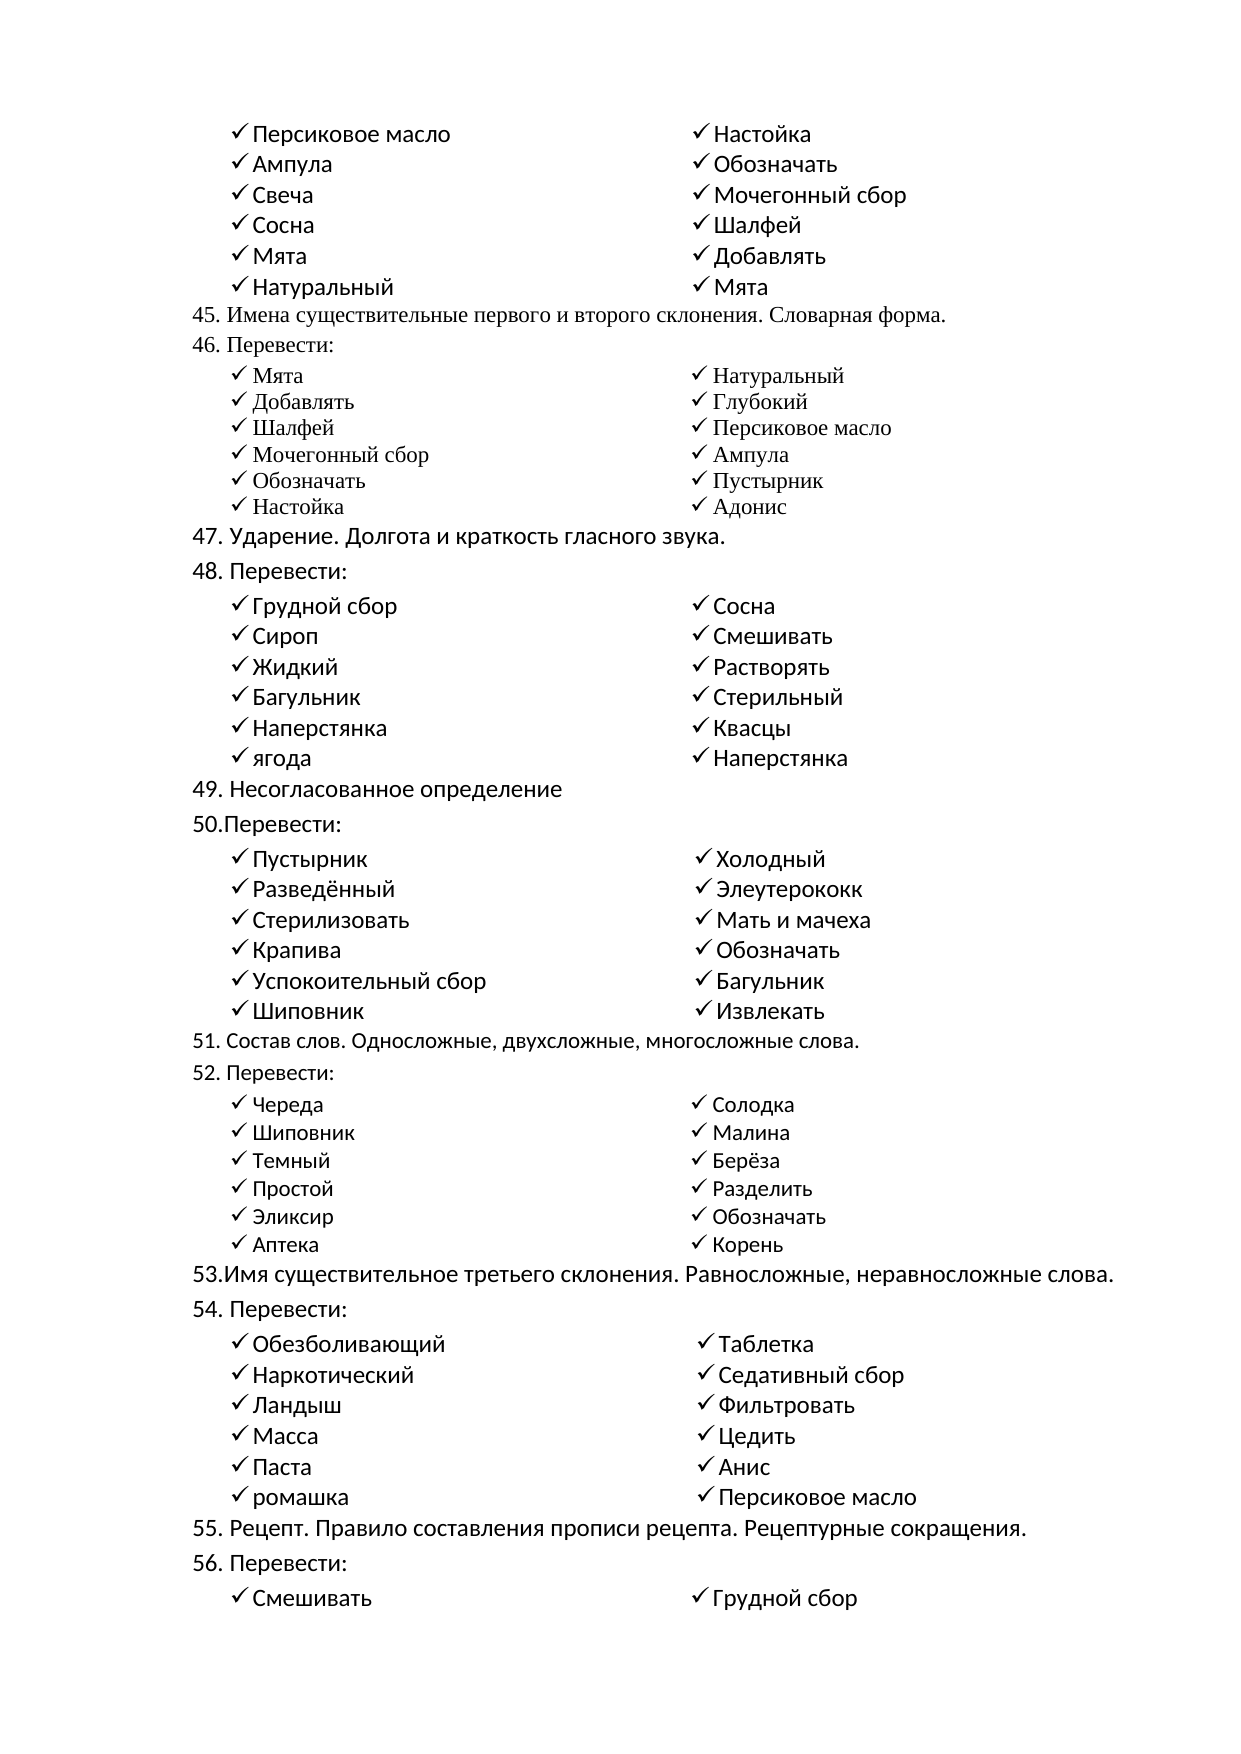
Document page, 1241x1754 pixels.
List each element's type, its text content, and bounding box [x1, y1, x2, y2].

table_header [701, 1582, 1163, 1612]
table_header Череда Шиповник Темный Простой Эликсир Аптека [241, 1090, 701, 1258]
text 50.Перевести: [192, 808, 1152, 838]
text 46. Перевести: [192, 331, 1152, 358]
table_header Обезболивающий Наркотический Ландыш Масса Паста ромашка [241, 1329, 707, 1512]
table_header Натуральный Глубокий Персиковое масло Ампула Пустырник Адонис [701, 362, 1163, 520]
text 49. Несогласованное определение [192, 773, 1152, 803]
text 53.Имя существительное третьего склонения. Равносложные, неравносложные слова. [192, 1258, 1152, 1289]
table_header Сосна Смешивать Растворять Стерильный Квасцы Наперстянка [702, 590, 1163, 773]
text 55. Рецепт. Правило составления прописи рецепта. Рецептурные сокращения. [192, 1512, 1152, 1542]
table_header Таблетка Седативный сбор Фильтровать Цедить Анис Персиковое масло [707, 1329, 1163, 1512]
text 45. Имена существительные первого и второго склонения. Словарная форма. [192, 301, 1152, 328]
table_header Солодка Малина Берёза Разделить Обозначать Корень [701, 1090, 1163, 1258]
table_header Холодный Элеутерококк Мать и мачеха Обозначать Багульник Извлекать [705, 843, 1163, 1026]
text 47. Ударение. Долгота и краткость гласного звука. [192, 520, 1152, 550]
text 54. Перевести: [192, 1293, 1152, 1324]
table_header Настойка Обозначать Мочегонный сбор Шалфей Добавлять Мята [702, 118, 1163, 301]
text 52. Перевести: [192, 1058, 1152, 1086]
table_header Мята Добавлять Шалфей Мочегонный сбор Обозначать Настойка [241, 362, 701, 520]
table_header Грудной сбор Сироп Жидкий Багульник Наперстянка ягода [241, 590, 702, 773]
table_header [241, 1582, 701, 1612]
text 51. Состав слов. Односложные, двухсложные, многосложные слова. [192, 1026, 1152, 1054]
table_header Персиковое масло Ампула Свеча Сосна Мята Натуральный [241, 118, 702, 301]
text 56. Перевести: [192, 1547, 1152, 1577]
text 48. Перевести: [192, 555, 1152, 585]
table_header Пустырник Разведённый Стерилизовать Крапива Успокоительный сбор Шиповник [241, 843, 705, 1026]
